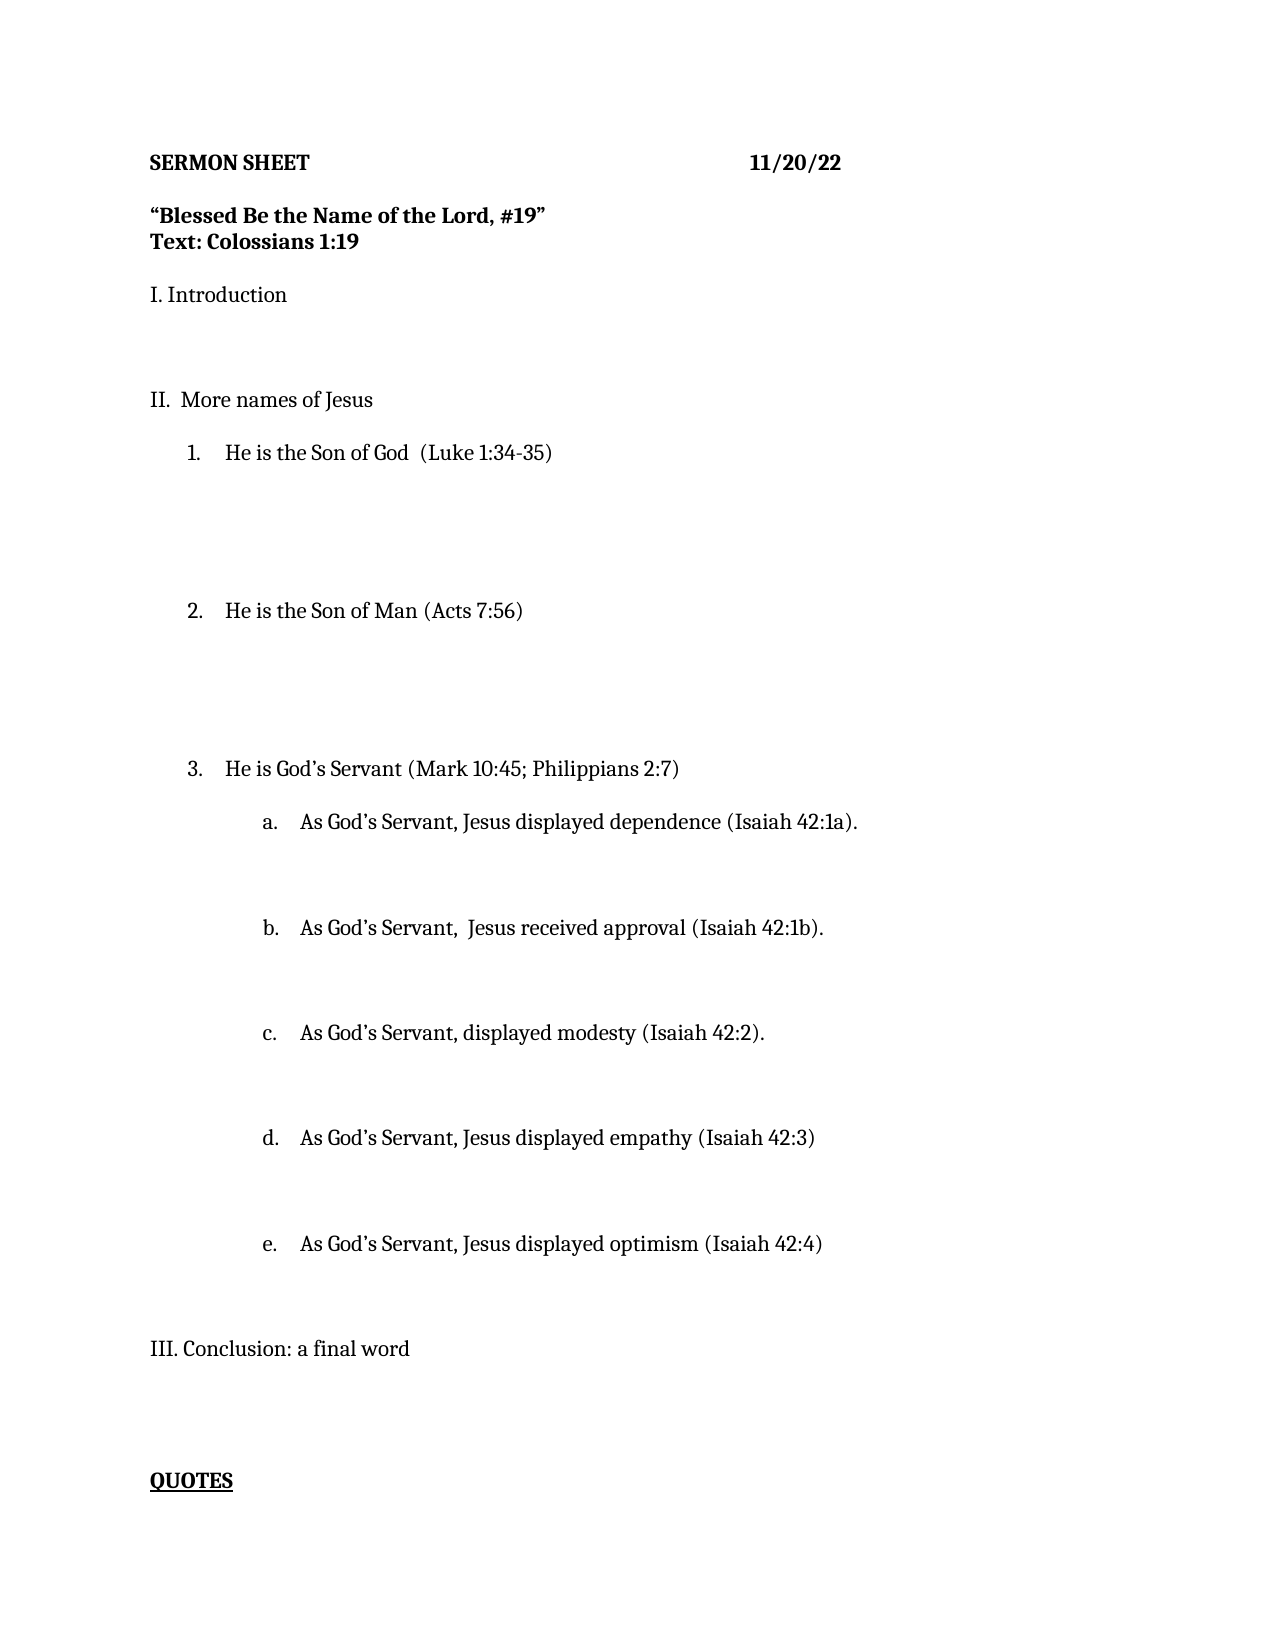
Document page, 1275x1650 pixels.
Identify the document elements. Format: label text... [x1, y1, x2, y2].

list As God’s Servant, displayed modesty (Isaiah 42:2). [262, 1020, 1125, 1046]
list As God’s Servant, Jesus displayed optimism (Isaiah 42:4) [262, 1231, 1125, 1257]
text II. More names of Jesus [150, 387, 1125, 413]
list He is God’s Servant (Mark 10:45; Philippians 2:7) [187, 756, 1125, 782]
list As God’s Servant, Jesus displayed empathy (Isaiah 42:3) [262, 1125, 1125, 1151]
text QUOTES [150, 1468, 1125, 1494]
list He is the Son of God (Luke 1:34-35) [187, 440, 1125, 466]
text III. Conclusion: a final word [150, 1336, 1125, 1362]
list As God’s Servant, Jesus displayed dependence (Isaiah 42:1a). [262, 809, 1125, 835]
list As God’s Servant, Jesus received approval (Isaiah 42:1b). [262, 914, 1125, 941]
text I. Introduction [150, 282, 1125, 308]
text “Blessed Be the Name of the Lord, #19” [150, 203, 1125, 229]
list He is the Son of Man (Acts 7:56) [187, 598, 1125, 624]
text Text: Colossians 1:19 [150, 229, 1125, 255]
text SERMON SHEET 11/20/22 [150, 150, 1125, 176]
